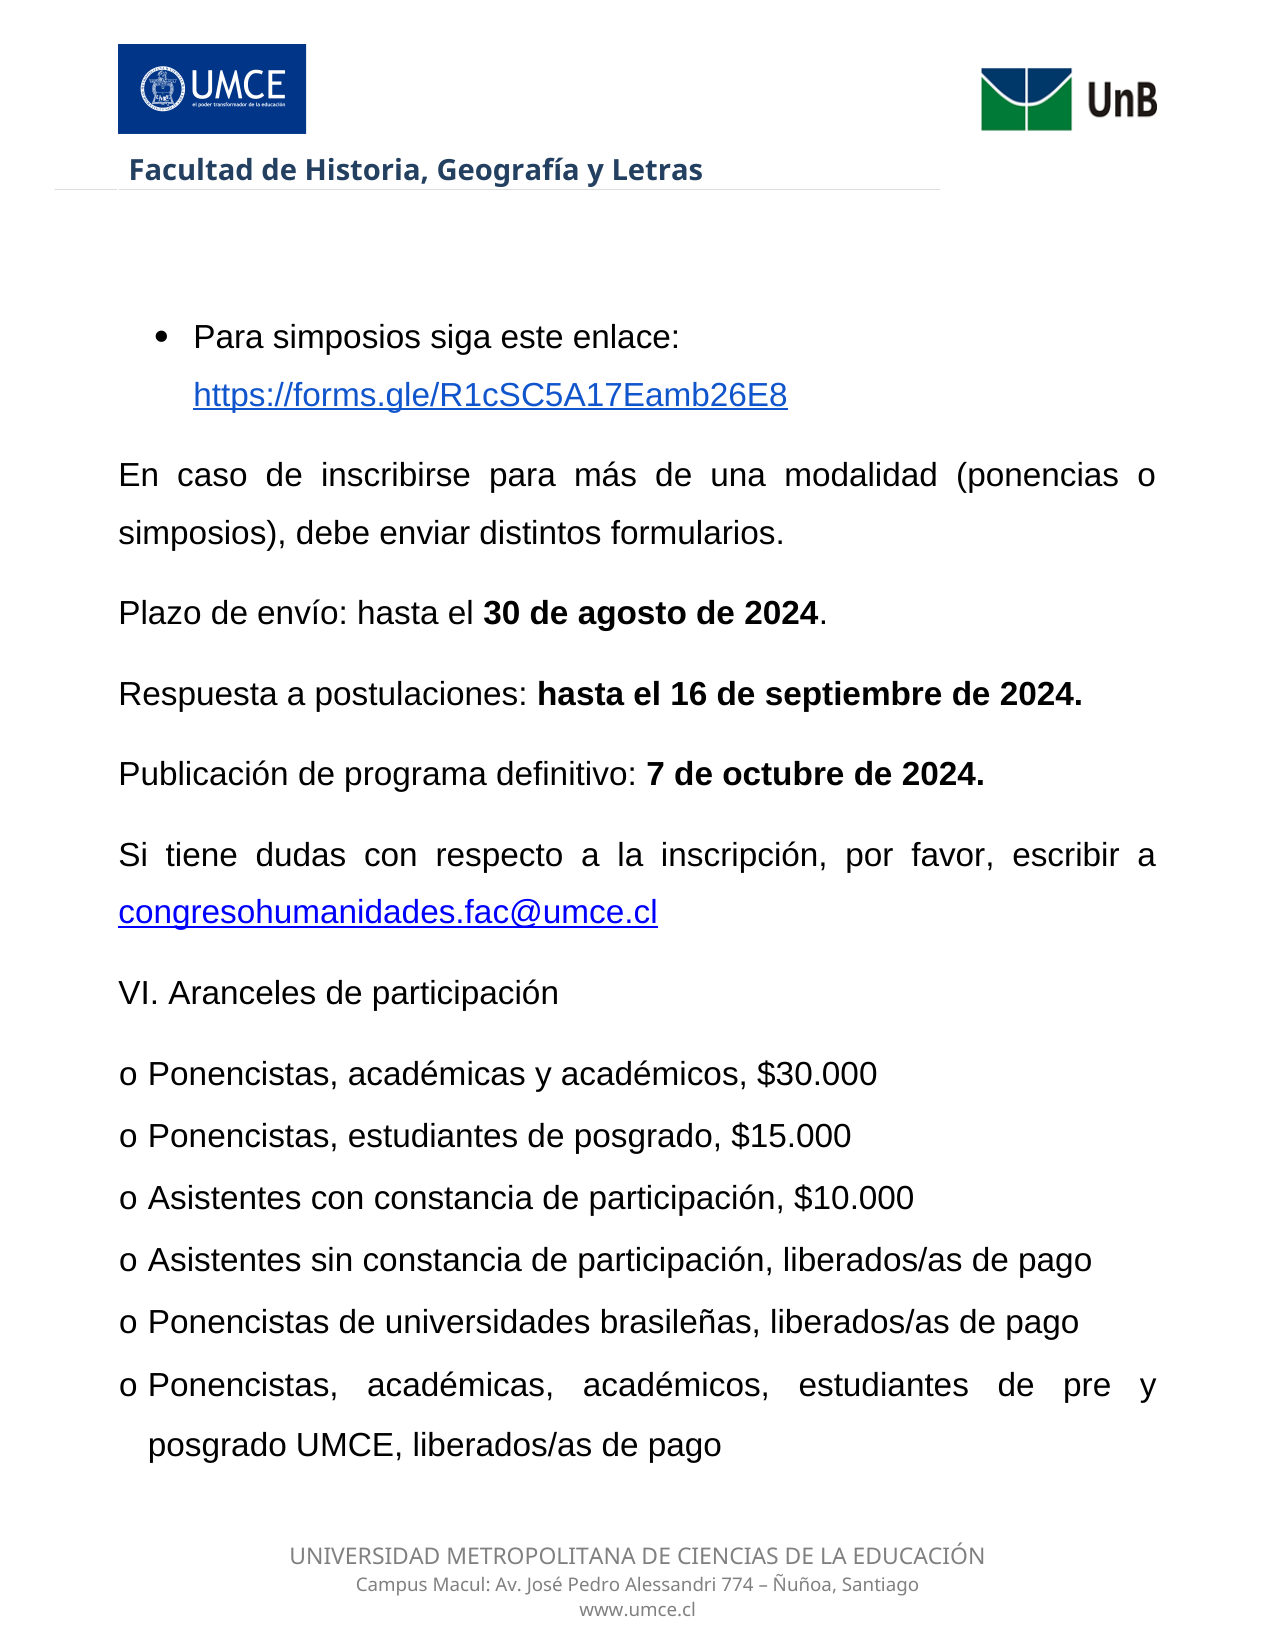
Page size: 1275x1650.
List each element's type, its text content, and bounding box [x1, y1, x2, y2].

text Si tiene dudas con respecto a la inscripción, por favor, escribir a congresohumanidades.fac@umce.cl [118, 835, 1157, 931]
text VI. Aranceles de participación [118, 973, 1157, 1012]
picture [118, 44, 307, 134]
list Ponencistas, estudiantes de posgrado, $15.000 [118, 1116, 1157, 1157]
text En caso de inscribirse para más de una modalidad (ponencias o simposios), debe enviar distintos formularios. [118, 455, 1157, 551]
text Publicación de programa definitivo: 7 de octubre de 2024. [118, 754, 1157, 793]
list Asistentes con constancia de participación, $10.000 [118, 1178, 1157, 1219]
text Plazo de envío: hasta el 30 de agosto de 2024. [118, 593, 1157, 632]
picture [979, 65, 1157, 134]
list Ponencistas, académicas, académicos, estudiantes de pre y posgrado UMCE, liberados/as de pago [118, 1364, 1157, 1464]
list Para simposios siga este enlace: https://forms.gle/R1cSC5A17Eamb26E8 [156, 317, 1157, 413]
text Respuesta a postulaciones: hasta el 16 de septiembre de 2024. [118, 674, 1157, 712]
list Asistentes sin constancia de participación, liberados/as de pago [118, 1240, 1157, 1282]
list Ponencistas de universidades brasileñas, liberados/as de pago [118, 1302, 1157, 1344]
list Ponencistas, académicas y académicos, $30.000 [118, 1054, 1157, 1095]
